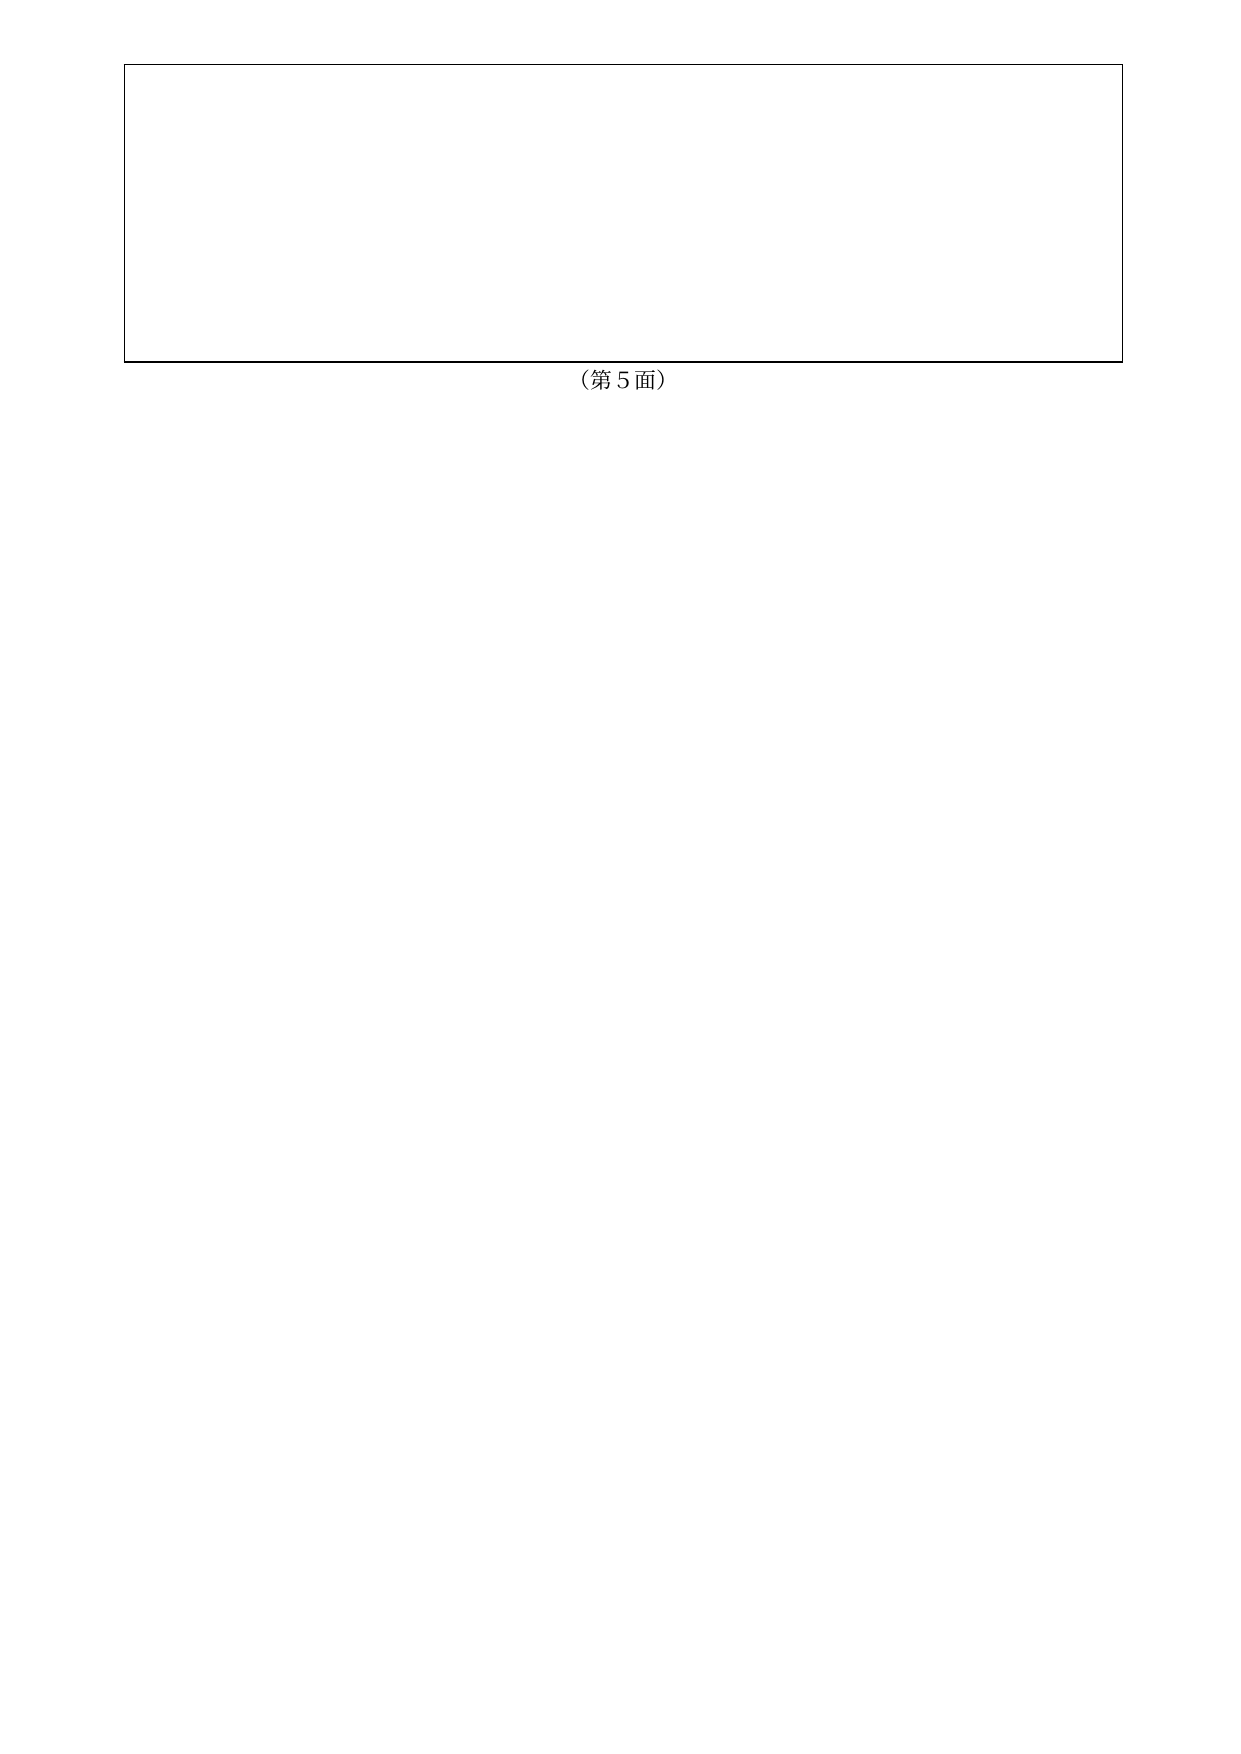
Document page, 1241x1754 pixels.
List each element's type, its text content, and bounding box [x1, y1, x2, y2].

text （第５面） [124, 363, 1122, 395]
